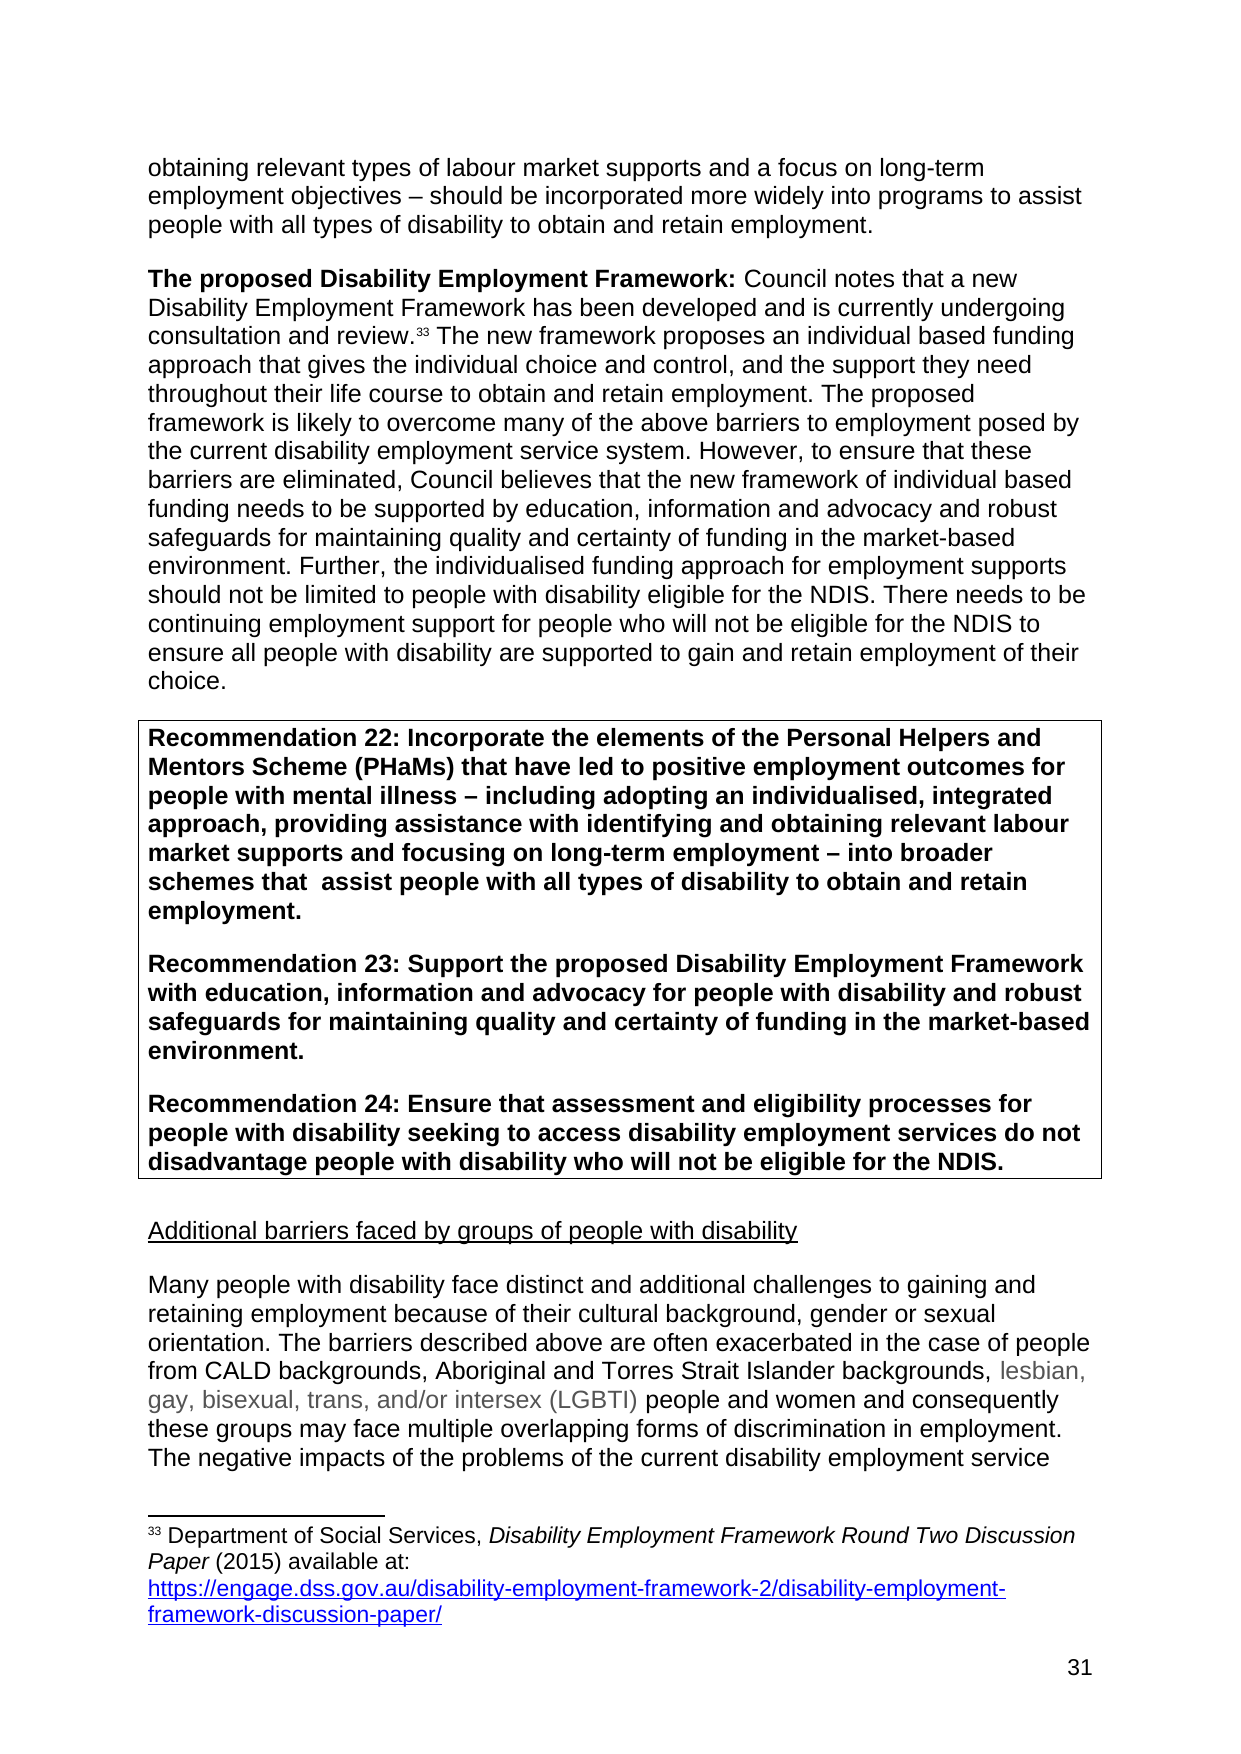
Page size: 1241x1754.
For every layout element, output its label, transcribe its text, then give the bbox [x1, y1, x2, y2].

text Recommendation 24: Ensure that assessment and eligibility processes for people with disability seeking to access disability employment services do not disadvantage people with disability who will not be eligible for the NDIS. [139, 1086, 1101, 1178]
text Recommendation 22: Incorporate the elements of the Personal Helpers and Mentors Scheme (PHaMs) that have led to positive employment outcomes for people with mental illness – including adopting an individualised, integrated approach, providing assistance with identifying and obtaining relevant labour market supports and focusing on long-term employment – into broader schemes that assist people with all types of disability to obtain and retain employment. [139, 721, 1101, 924]
subtitle Additional barriers faced by groups of people with disability [148, 1216, 1092, 1245]
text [148, 153, 1092, 239]
text Recommendation 23: Support the proposed Disability Employment Framework with education, information and advocacy for people with disability and robust safeguards for maintaining quality and certainty of funding in the market-based environment. [139, 946, 1101, 1064]
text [148, 1270, 1092, 1471]
text The proposed Disability Employment Framework: Council notes that a new Disability Employment Framework has been developed and is currently undergoing consultation and review. The new framework proposes an individual based funding approach that gives the individual choice and control, and the support they need throughout their life course to obtain and retain employment. The proposed framework is likely to overcome many of the above barriers to employment posed by the current disability employment service system. However, to ensure that these barriers are eliminated, Council believes that the new framework of individual based funding needs to be supported by education, information and advocacy and robust safeguards for maintaining quality and certainty of funding in the market-based environment. Further, the individualised funding approach for employment supports should not be limited to people with disability eligible for the NDIS. There needs to be continuing employment support for people who will not be eligible for the NDIS to ensure all people with disability are supported to gain and retain employment of their choice. [148, 264, 1092, 695]
